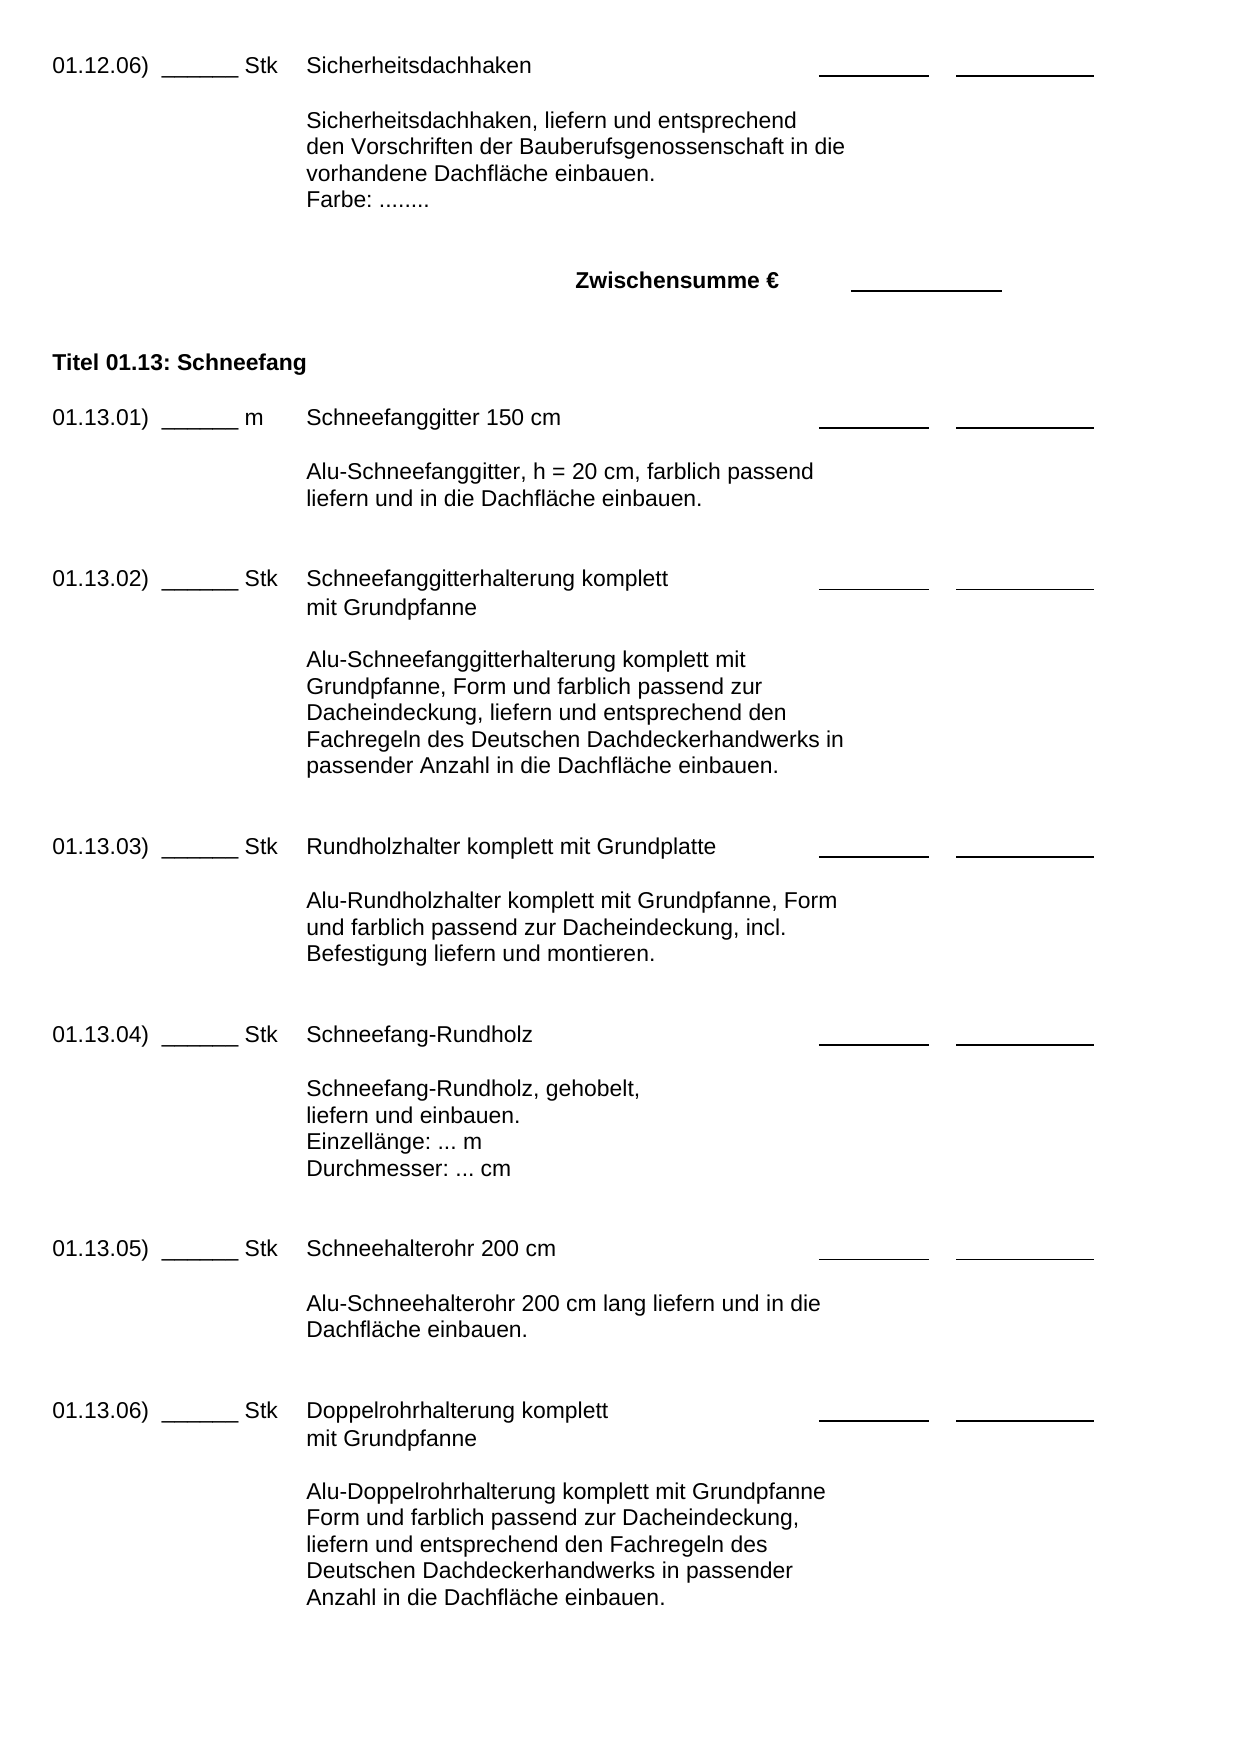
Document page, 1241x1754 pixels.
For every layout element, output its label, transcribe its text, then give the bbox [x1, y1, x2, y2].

text 01.13.05) ______ Stk Schneehalterohr 200 cm Alu-Schneehalterohr 200 cm lang liefern und in die Dachfläche einbauen. [52, 1235, 1188, 1397]
text 01.13.02) ______ Stk Schneefanggitterhalterung komplett mit Grundpfanne Alu-Schneefanggitterhalterung komplett mit Grundpfanne, Form und farblich passend zur Dacheindeckung, liefern und entsprechend den Fachregeln des Deutschen Dachdeckerhandwerks in passender Anzahl in die Dachfläche einbauen. [52, 565, 1188, 833]
text Titel 01.13: Schneefang [52, 349, 1188, 404]
text 01.13.01) ______ m Schneefanggitter 150 cm Alu-Schneefanggitter, h = 20 cm, farblich passend liefern und in die Dachfläche einbauen. [52, 404, 1188, 565]
text 01.13.04) ______ Stk Schneefang-Rundholz Schneefang-Rundholz, gehobelt, liefern und einbauen. Einzellänge: ... m Durchmesser: ... cm [52, 1021, 1188, 1235]
text Zwischensumme € [52, 267, 1188, 349]
text 01.13.06) ______ Stk Doppelrohrhalterung komplett mit Grundpfanne Alu-Doppelrohrhalterung komplett mit Grundpfanne Form und farblich passend zur Dacheindeckung, liefern und entsprechend den Fachregeln des Deutschen Dachdeckerhandwerks in passender Anzahl in die Dachfläche einbauen. [52, 1397, 1188, 1664]
text 01.12.06) ______ Stk Sicherheitsdachhaken Sicherheitsdachhaken, liefern und entsprechend den Vorschriften der Bauberufsgenossenschaft in die vorhandene Dachfläche einbauen. Farbe: ........ [52, 52, 1188, 267]
text 01.13.03) ______ Stk Rundholzhalter komplett mit Grundplatte Alu-Rundholzhalter komplett mit Grundpfanne, Form und farblich passend zur Dacheindeckung, incl. Befestigung liefern und montieren. [52, 833, 1188, 1021]
